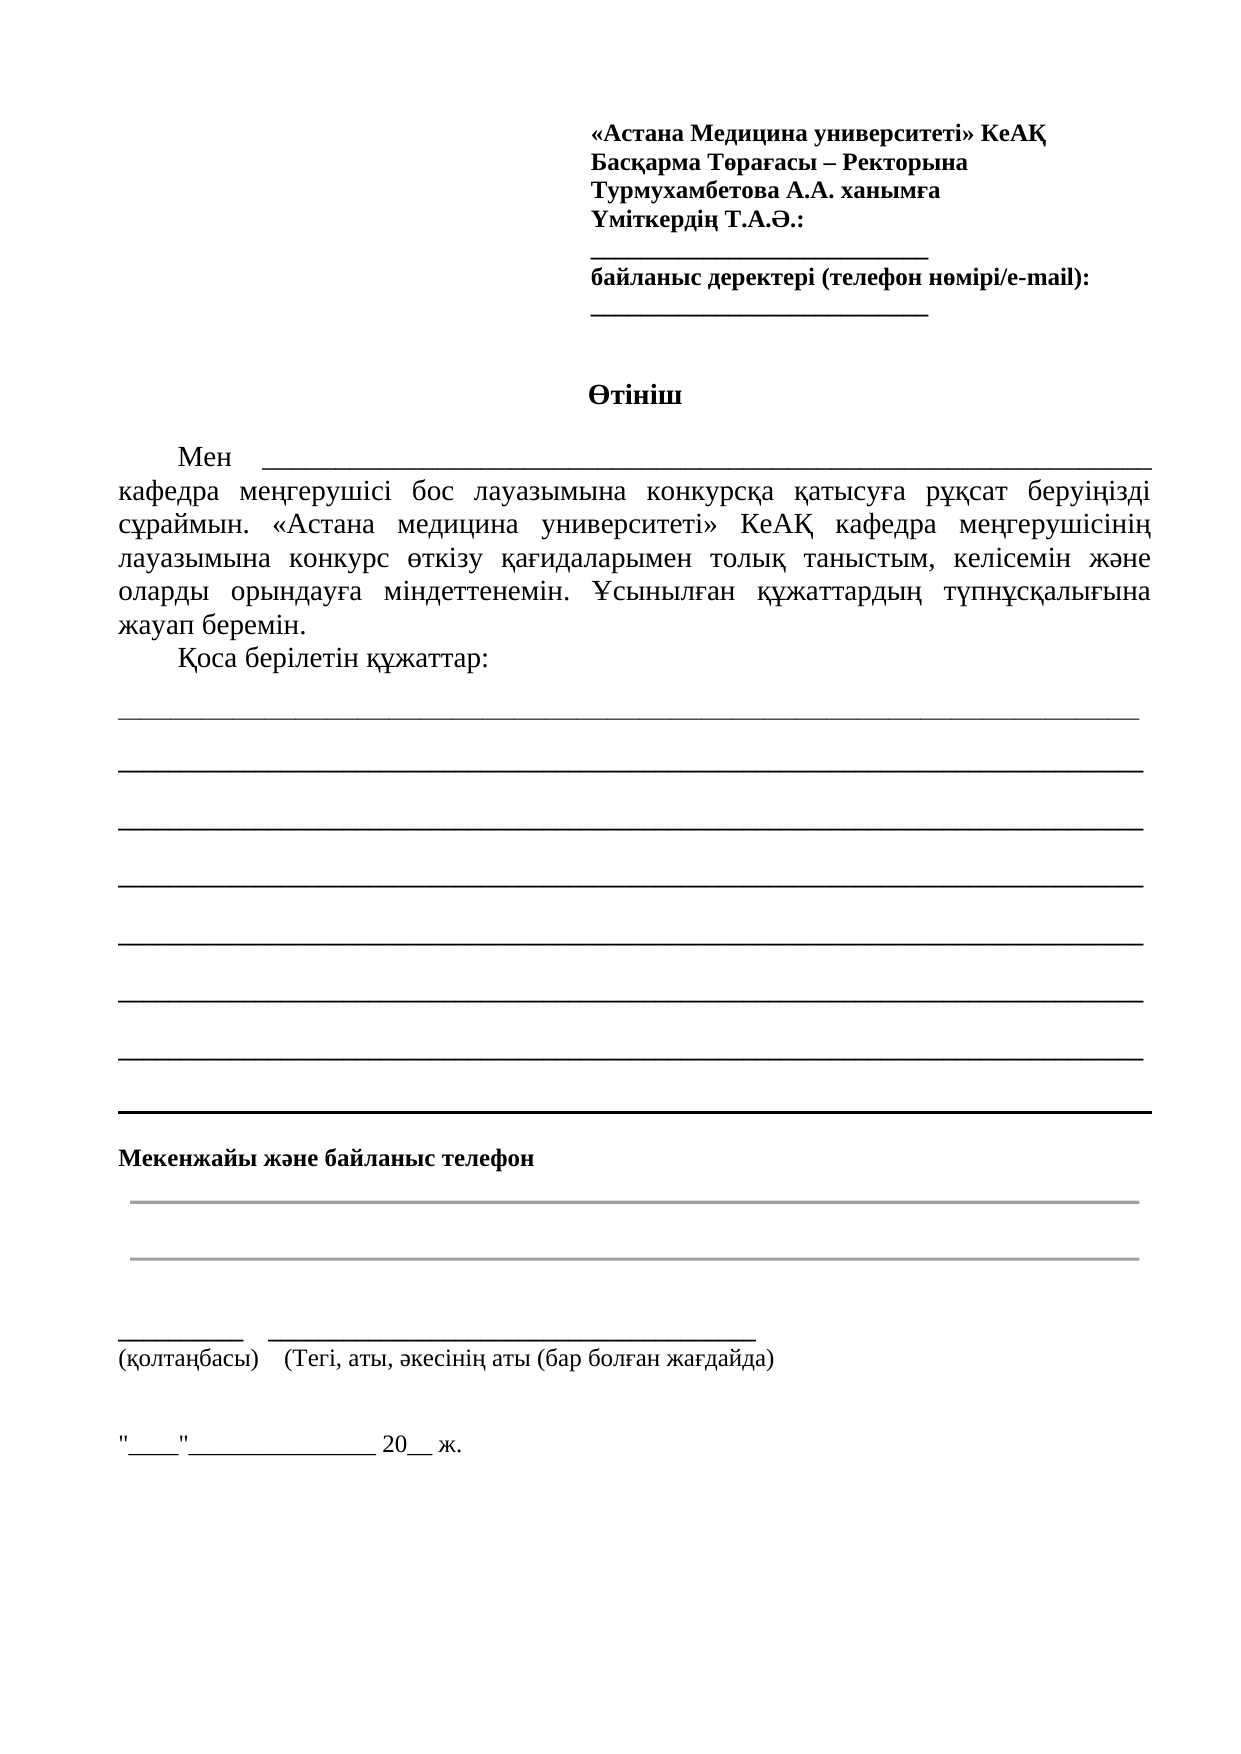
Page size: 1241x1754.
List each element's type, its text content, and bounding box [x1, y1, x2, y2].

text ___________________________ [118, 291, 1152, 319]
text __________ _______________________________________ (қолтаңбасы) (Тегі, аты, әкесінің аты (бар болған жағдайда) [118, 1315, 1152, 1372]
text __________________________________________________________________________________ [118, 976, 1152, 1005]
text Үміткердің Т.А.Ә.: [118, 204, 1152, 233]
text «Астана Медицина университеті» КеАҚ [118, 118, 1152, 147]
text __________________________________________________________________________________ [118, 919, 1152, 947]
text Мекенжайы және байланыс телефон [118, 1143, 1152, 1172]
text __________________________________________________________________________________ [118, 746, 1152, 775]
text Өтініш [118, 377, 1152, 410]
text __________________________________________________________________________________________________ [118, 698, 1152, 722]
text Мен _____________________________________________________________ кафедра меңгерушісі бос лауазымына конкурсқа қатысуға рұқсат беруіңізді сұраймын. «Астана медицина университеті» КеАҚ кафедра меңгерушісінің лауазымына конкурс өткізу қағидаларымен толық таныстым, келісемін және оларды орындауға міндеттенемін. Ұсынылған құжаттардың түпнұсқалығына жауап беремін. [118, 439, 1152, 640]
text Басқарма Төрағасы – Ректорына [118, 147, 1152, 176]
text Турмухамбетова А.А. ханымға [118, 176, 1152, 204]
text Қоса берілетін құжаттар: [118, 640, 1152, 674]
text ___________________________ [118, 233, 1152, 262]
text "____"_______________ 20__ ж. [118, 1401, 1152, 1458]
text __________________________________________________________________________________ [118, 1034, 1152, 1062]
text __________________________________________________________________________________ [118, 804, 1152, 832]
text __________________________________________________________________________________ [118, 861, 1152, 890]
text байланыс деректері (телефон нөмірі/e-mail): [118, 262, 1152, 291]
